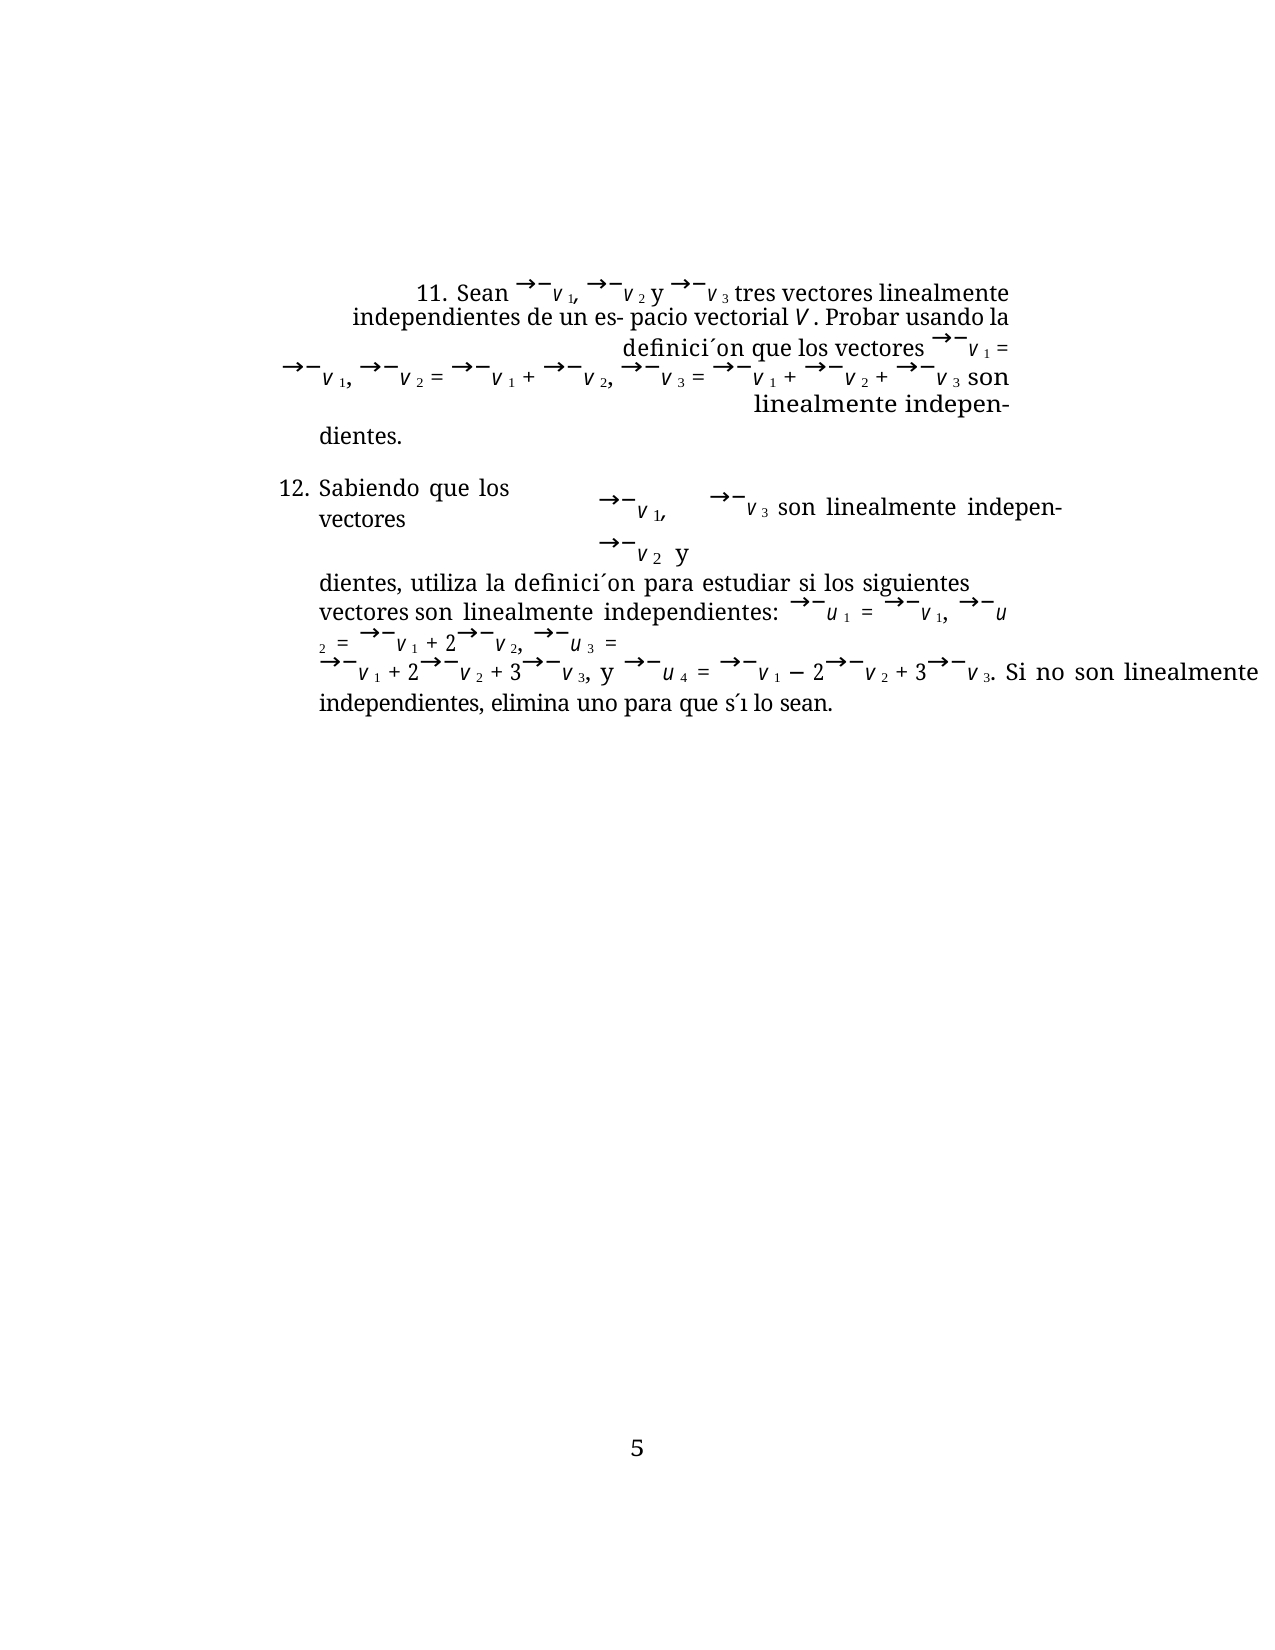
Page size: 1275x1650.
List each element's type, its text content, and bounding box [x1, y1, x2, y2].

text →−v 1, →−v 2 y [598, 483, 697, 568]
list Sean →−v 1, →−v 2 y →−v 3 tres vectores linealmente independientes de un es- pacio vectorial V . Probar usando la definici´on que los vectores →−v 1 = [278, 278, 1009, 363]
list Sabiendo que los vectores [278, 472, 586, 535]
text →−v 1, →−v 2 = →−v 1 + →−v 2, →−v 3 = →−v 1 + →−v 2 + →−v 3 son linealmente indepen- [173, 363, 1009, 418]
text →−v 1 + 2→−v 2 + 3→−v 3, y →−u 4 = →−v 1 − 2→−v 2 + 3→−v 3. Si no son linealmente [319, 658, 1260, 686]
text dientes, utiliza la definici´on para estudiar si los siguientes vectores son linealmente independientes: →−u 1 = →−v 1, →−u 2 = →−v 1 + 2→−v 2, →−u 3 = [319, 572, 1010, 658]
text dientes. [319, 420, 1260, 451]
text →−v 3 son linealmente indepen- [709, 483, 1260, 522]
text independientes, elimina uno para que s´ı lo sean. [319, 687, 1260, 718]
